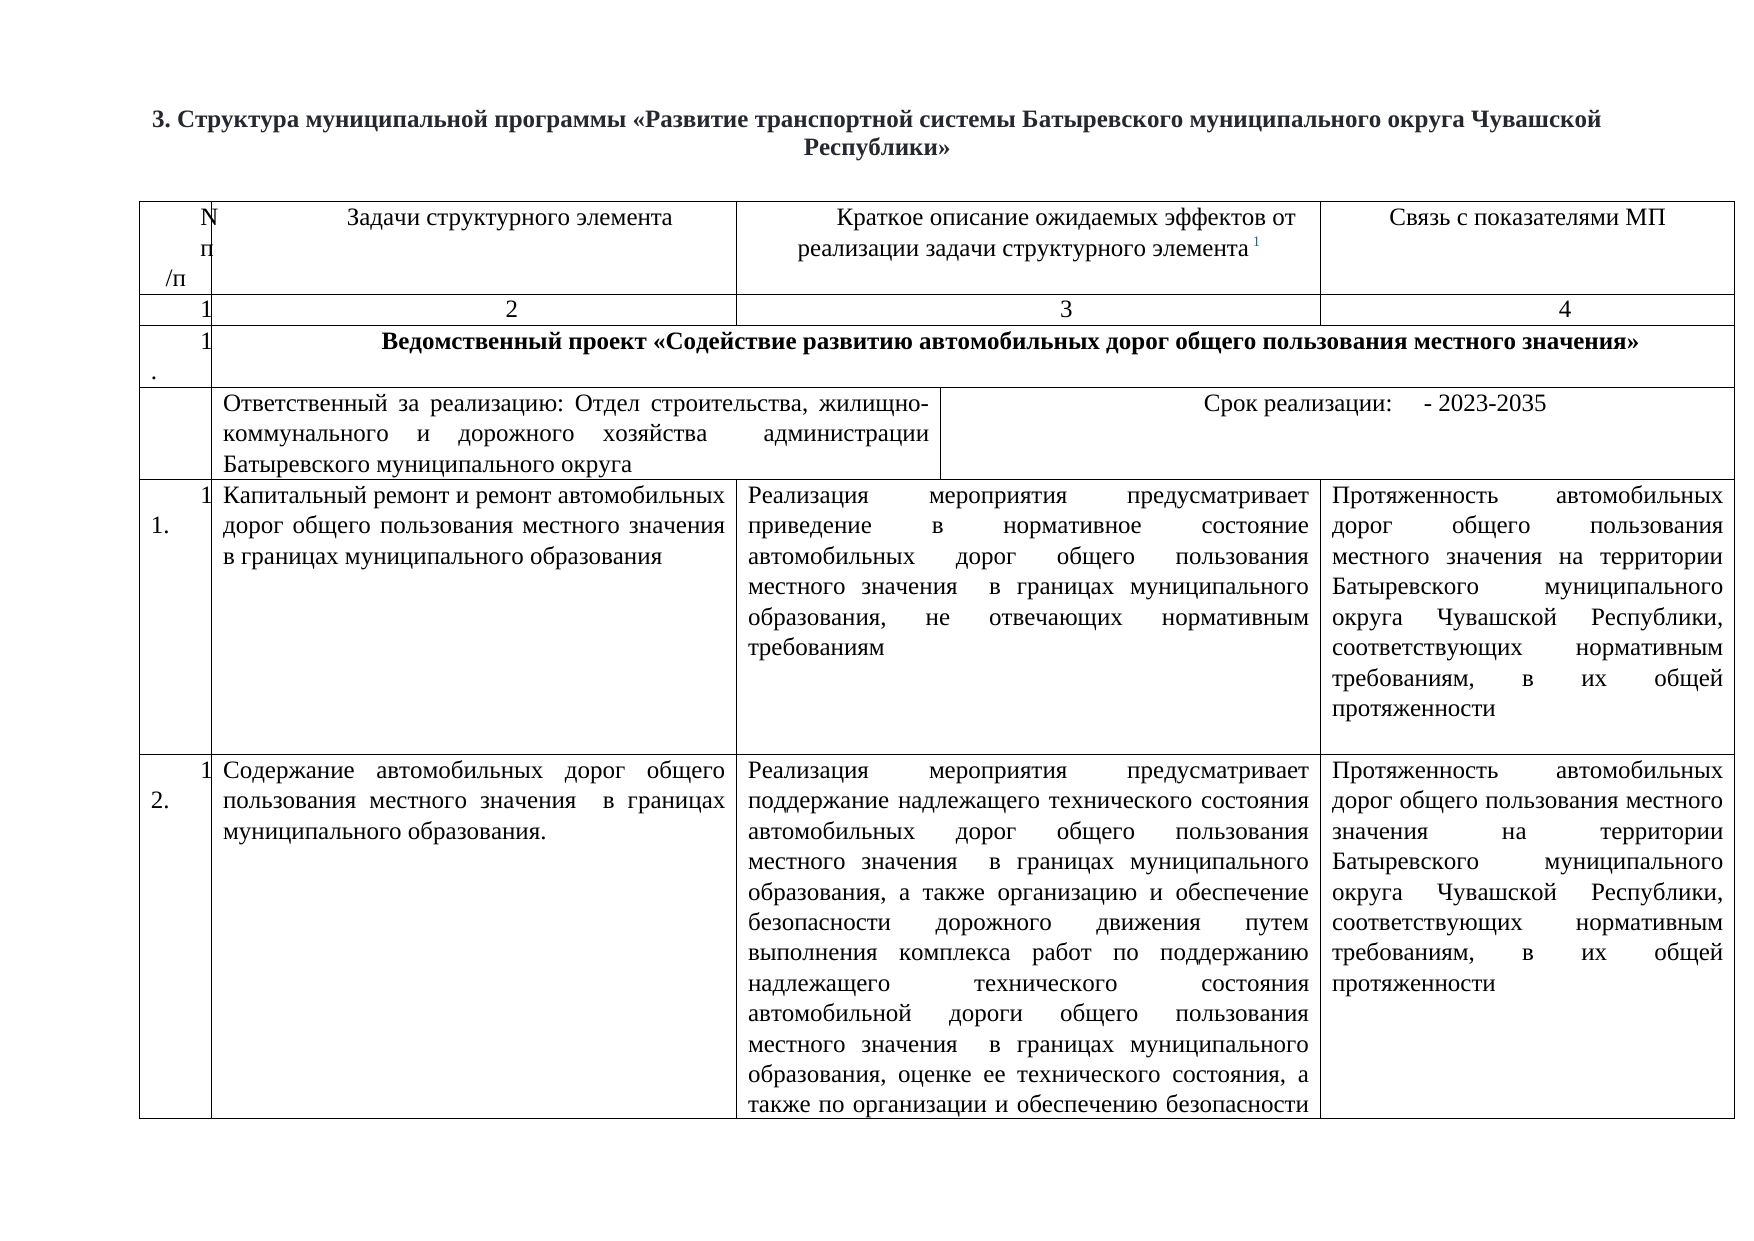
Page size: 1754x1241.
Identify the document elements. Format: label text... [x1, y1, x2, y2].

table_cell 1. [140, 326, 211, 387]
table_cell 3 [737, 295, 1320, 325]
table_cell 2 [212, 295, 736, 325]
table_cell 11. [140, 480, 211, 754]
table_cell Срок реализации: - 2023-2035 [941, 388, 1734, 479]
table_header Краткое описание ожидаемых эффектов от реализации задачи структурного элемента 1 [737, 202, 1320, 293]
table_header Задачи структурного элемента [212, 202, 736, 293]
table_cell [737, 755, 1320, 1118]
list 3. Структура муниципальной программы «Развитие транспортной системы Батыревского муниципального округа Чувашской Республики» [83, 104, 1671, 161]
table_cell 12. [140, 755, 211, 1118]
table_cell Ведомственный проект «Содействие развитию автомобильных дорог общего пользования местного значения» [212, 326, 1734, 387]
table_cell Реализация мероприятия предусматривает приведение в нормативное состояние автомобильных дорог общего пользования местного значения в границах муниципального образования, не отвечающих нормативным требованиям [737, 480, 1320, 754]
table_cell Ответственный за реализацию: Отдел строительства, жилищно-коммунального и дорожного хозяйства администрации Батыревского муниципального округа [212, 388, 940, 479]
table_cell 4 [1321, 295, 1734, 325]
table_cell 1 [140, 295, 211, 325]
table_header Связь с показателями МП [1321, 202, 1734, 293]
table_header N п/п [140, 202, 211, 293]
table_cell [212, 755, 736, 1118]
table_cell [1321, 755, 1734, 1118]
table_cell Капитальный ремонт и ремонт автомобильных дорог общего пользования местного значения в границах муниципального образования [212, 480, 736, 754]
table_cell [140, 388, 211, 479]
